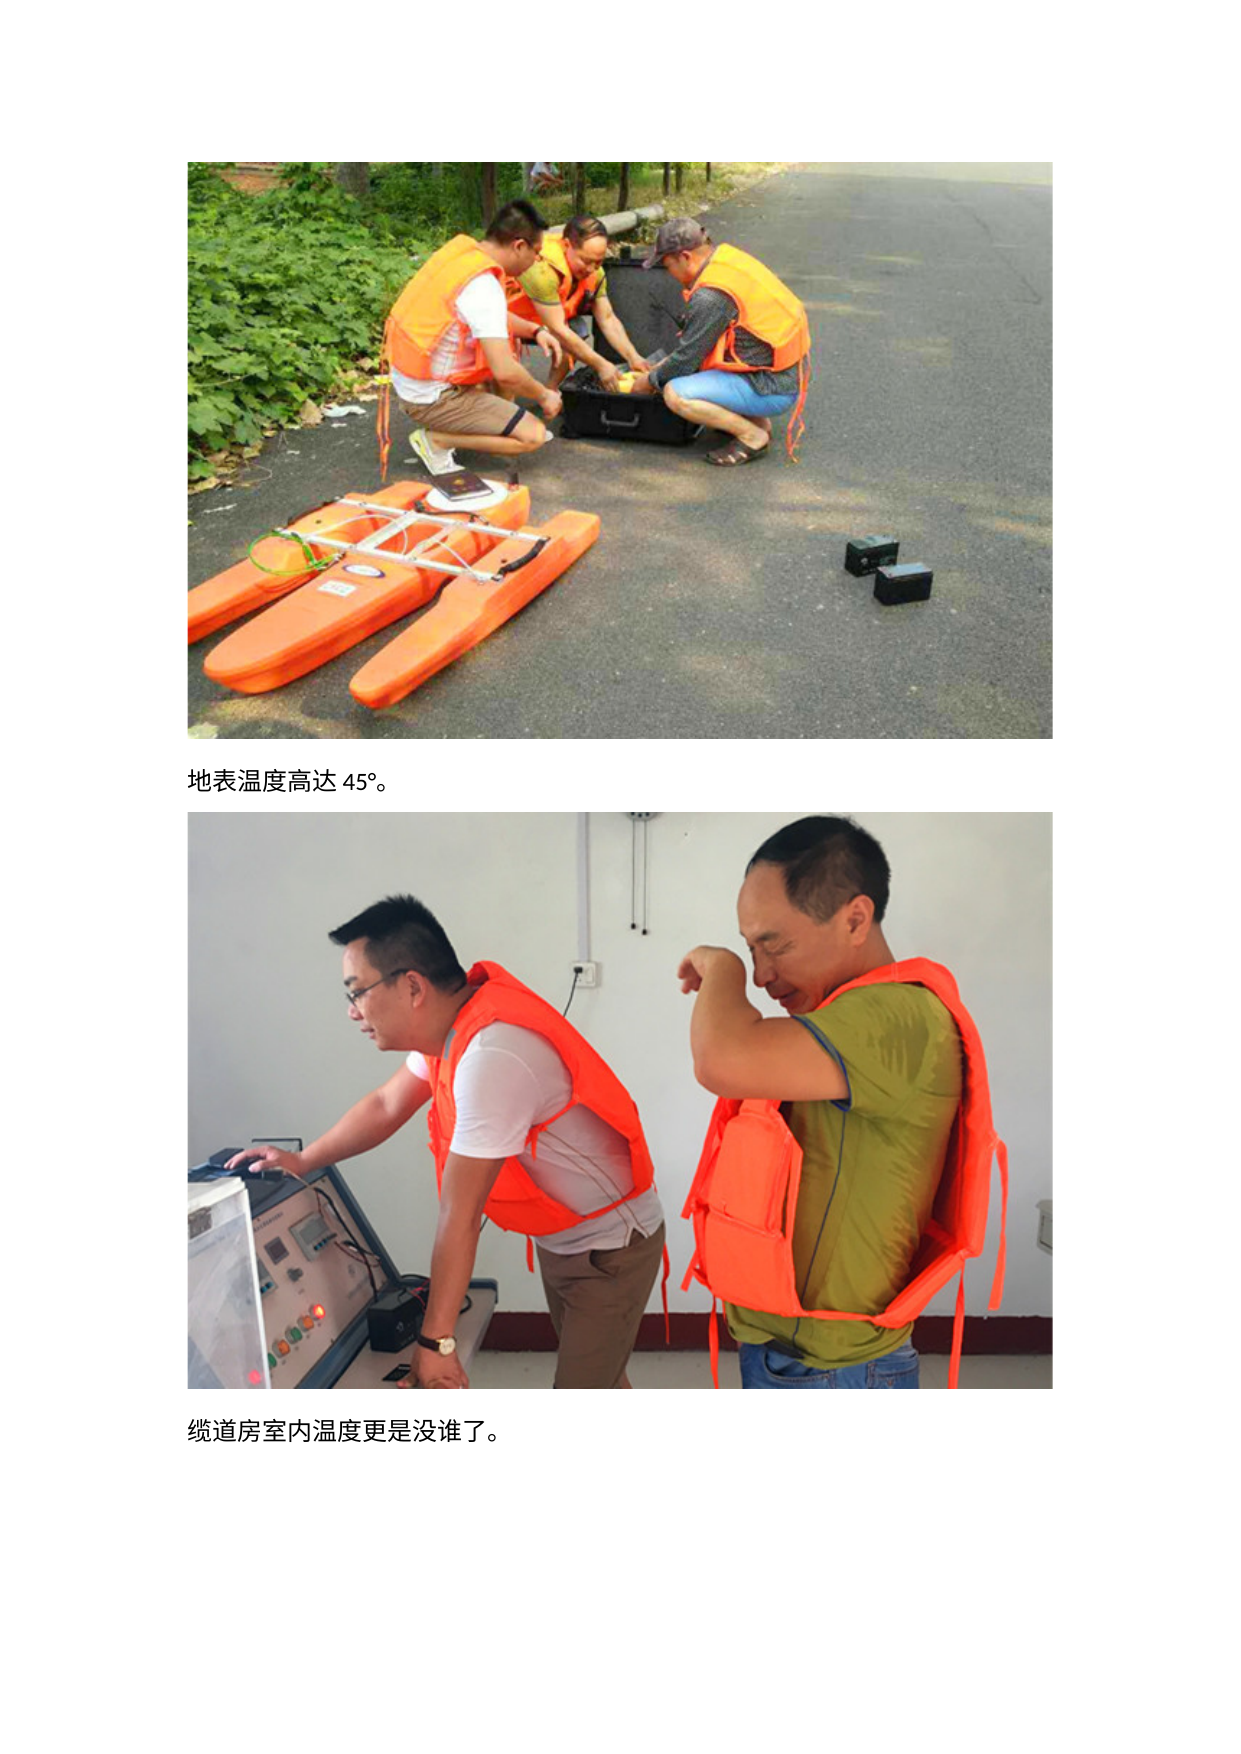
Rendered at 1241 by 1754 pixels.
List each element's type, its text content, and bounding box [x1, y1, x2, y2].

picture [187, 162, 1053, 739]
picture [187, 812, 1053, 1389]
text 地表温度高达45°。 [187, 747, 1053, 812]
text 缆道房室内温度更是没谁了。 [187, 1397, 1053, 1462]
